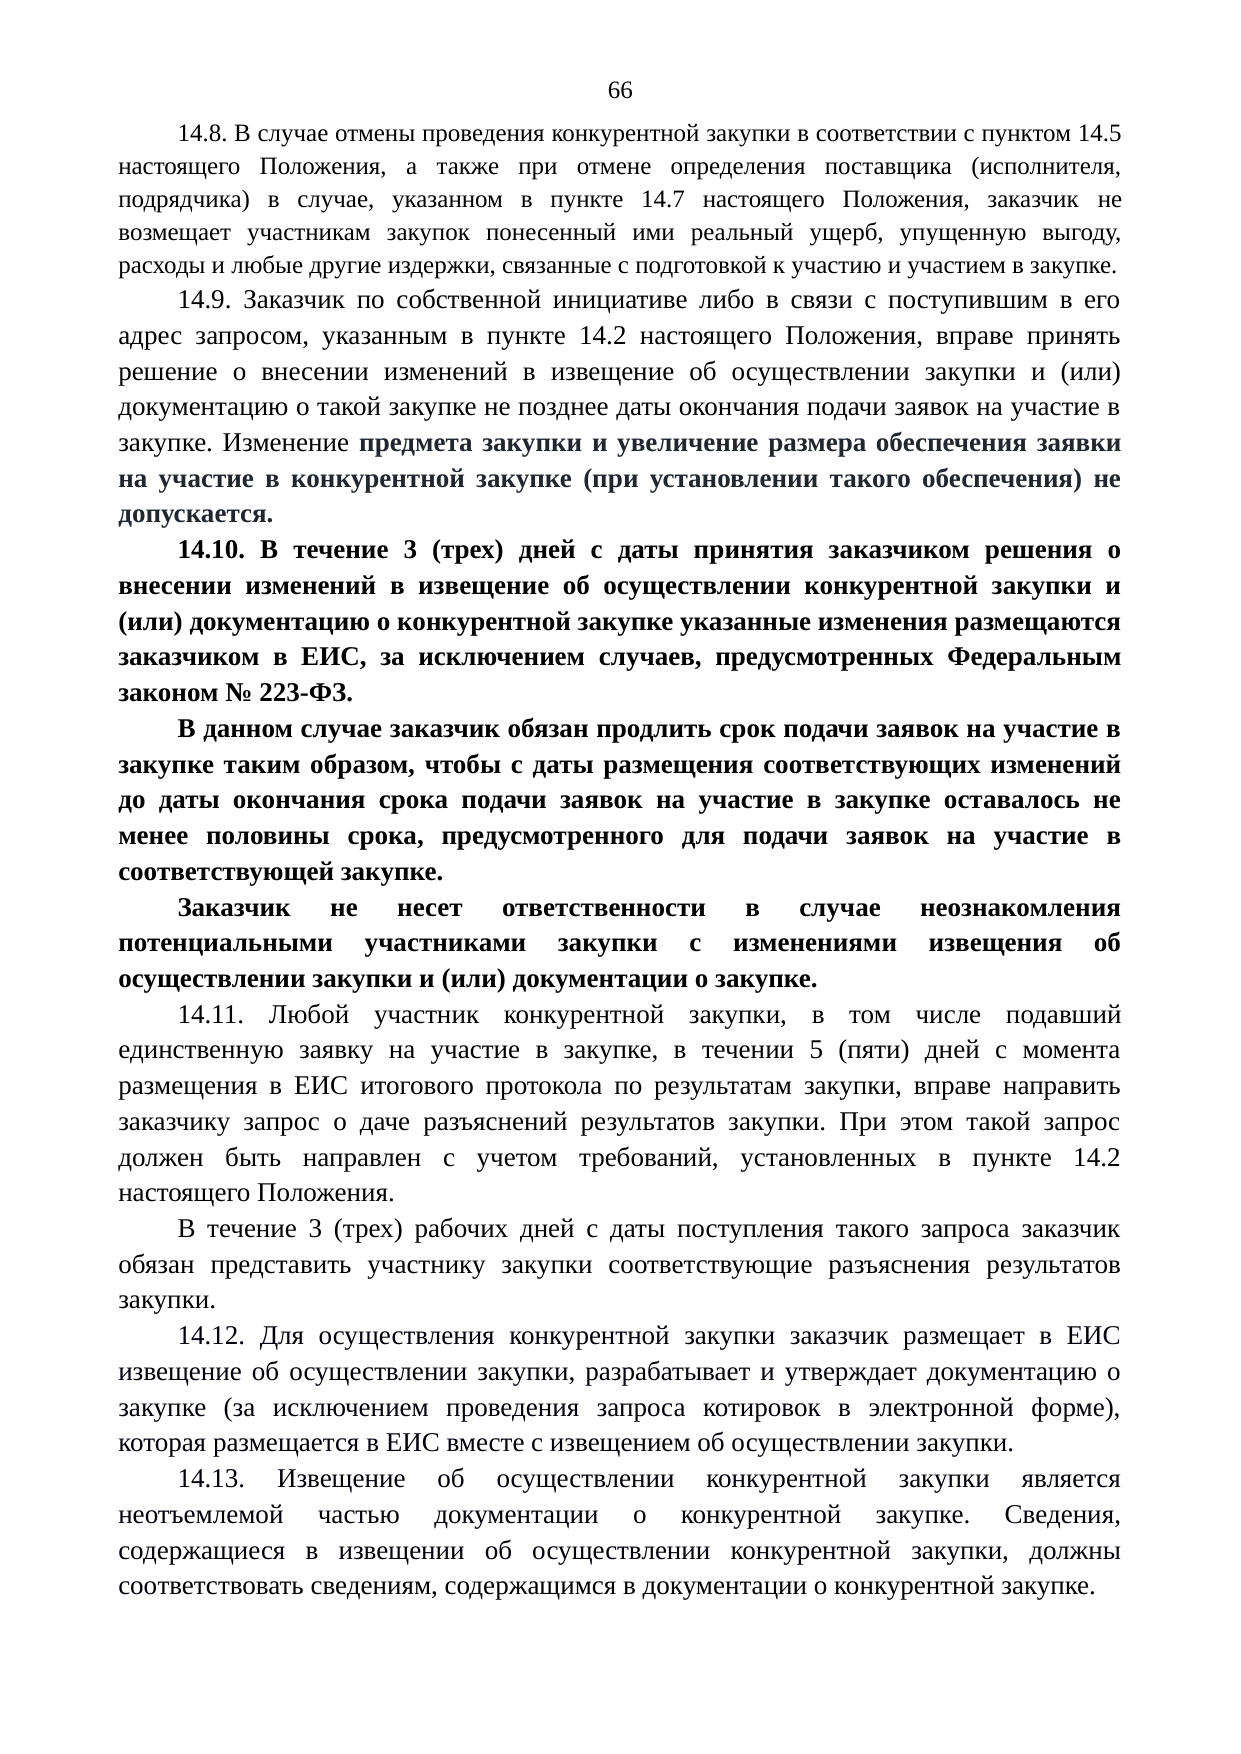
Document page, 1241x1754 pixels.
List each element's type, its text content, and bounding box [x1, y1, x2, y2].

text В данном случае заказчик обязан продлить срок подачи заявок на участие в закупке таким образом, чтобы с даты размещения соответствующих изменений до даты окончания срока подачи заявок на участие в закупке оставалось не менее половины срока, предусмотренного для подачи заявок на участие в соответствующей закупке. [118, 712, 1122, 886]
text 14.12. Для осуществления конкурентной закупки заказчик размещает в ЕИС извещение об осуществлении закупки, разрабатывает и утверждает документацию о закупке (за исключением проведения запроса котировок в электронной форме), которая размещается в ЕИС вместе с извещением об осуществлении закупки. [118, 1319, 1122, 1458]
text Заказчик не несет ответственности в случае неознакомления потенциальными участниками закупки с изменениями извещения об осуществлении закупки и (или) документации о закупке. [118, 891, 1122, 993]
text 14.11. Любой участник конкурентной закупки, в том числе подавший единственную заявку на участие в закупке, в течении 5 (пяти) дней с момента размещения в ЕИС итогового протокола по результатам закупки, вправе направить заказчику запрос о даче разъяснений результатов закупки. При этом такой запрос должен быть направлен с учетом требований, установленных в пункте 14.2 настоящего Положения. [118, 998, 1122, 1208]
text 14.10. В течение 3 (трех) дней с даты принятия заказчиком решения о внесении изменений в извещение об осуществлении конкурентной закупки и (или) документацию о конкурентной закупке указанные изменения размещаются заказчиком в ЕИС, за исключением случаев, предусмотренных Федеральным законом № 223-ФЗ. [118, 533, 1122, 707]
text 14.9. Заказчик по собственной инициативе либо в связи с поступившим в его адрес запросом, указанным в пункте 14.2 настоящего Положения, вправе принять решение о внесении изменений в извещение об осуществлении закупки и (или) документацию о такой закупке не позднее даты окончания подачи заявок на участие в закупке. Изменение предмета закупки и увеличение размера обеспечения заявки на участие в конкурентной закупке (при установлении такого обеспечения) не допускается. [118, 283, 1122, 529]
text 14.8. В случае отмены проведения конкурентной закупки в соответствии с пунктом 14.5 настоящего Положения, а также при отмене определения поставщика (исполнителя, подрядчика) в случае, указанном в пункте 14.7 настоящего Положения, заказчик не возмещает участникам закупок понесенный ими реальный ущерб, упущенную выгоду, расходы и любые другие издержки, связанные с подготовкой к участию и участием в закупке. [118, 118, 1122, 279]
text В течение 3 (трех) рабочих дней с даты поступления такого запроса заказчик обязан представить участнику закупки соответствующие разъяснения результатов закупки. [118, 1212, 1122, 1315]
text 14.13. Извещение об осуществлении конкурентной закупки является неотъемлемой частью документации о конкурентной закупке. Сведения, содержащиеся в извещении об осуществлении конкурентной закупки, должны соответствовать сведениям, содержащимся в документации о конкурентной закупке. [118, 1462, 1122, 1601]
